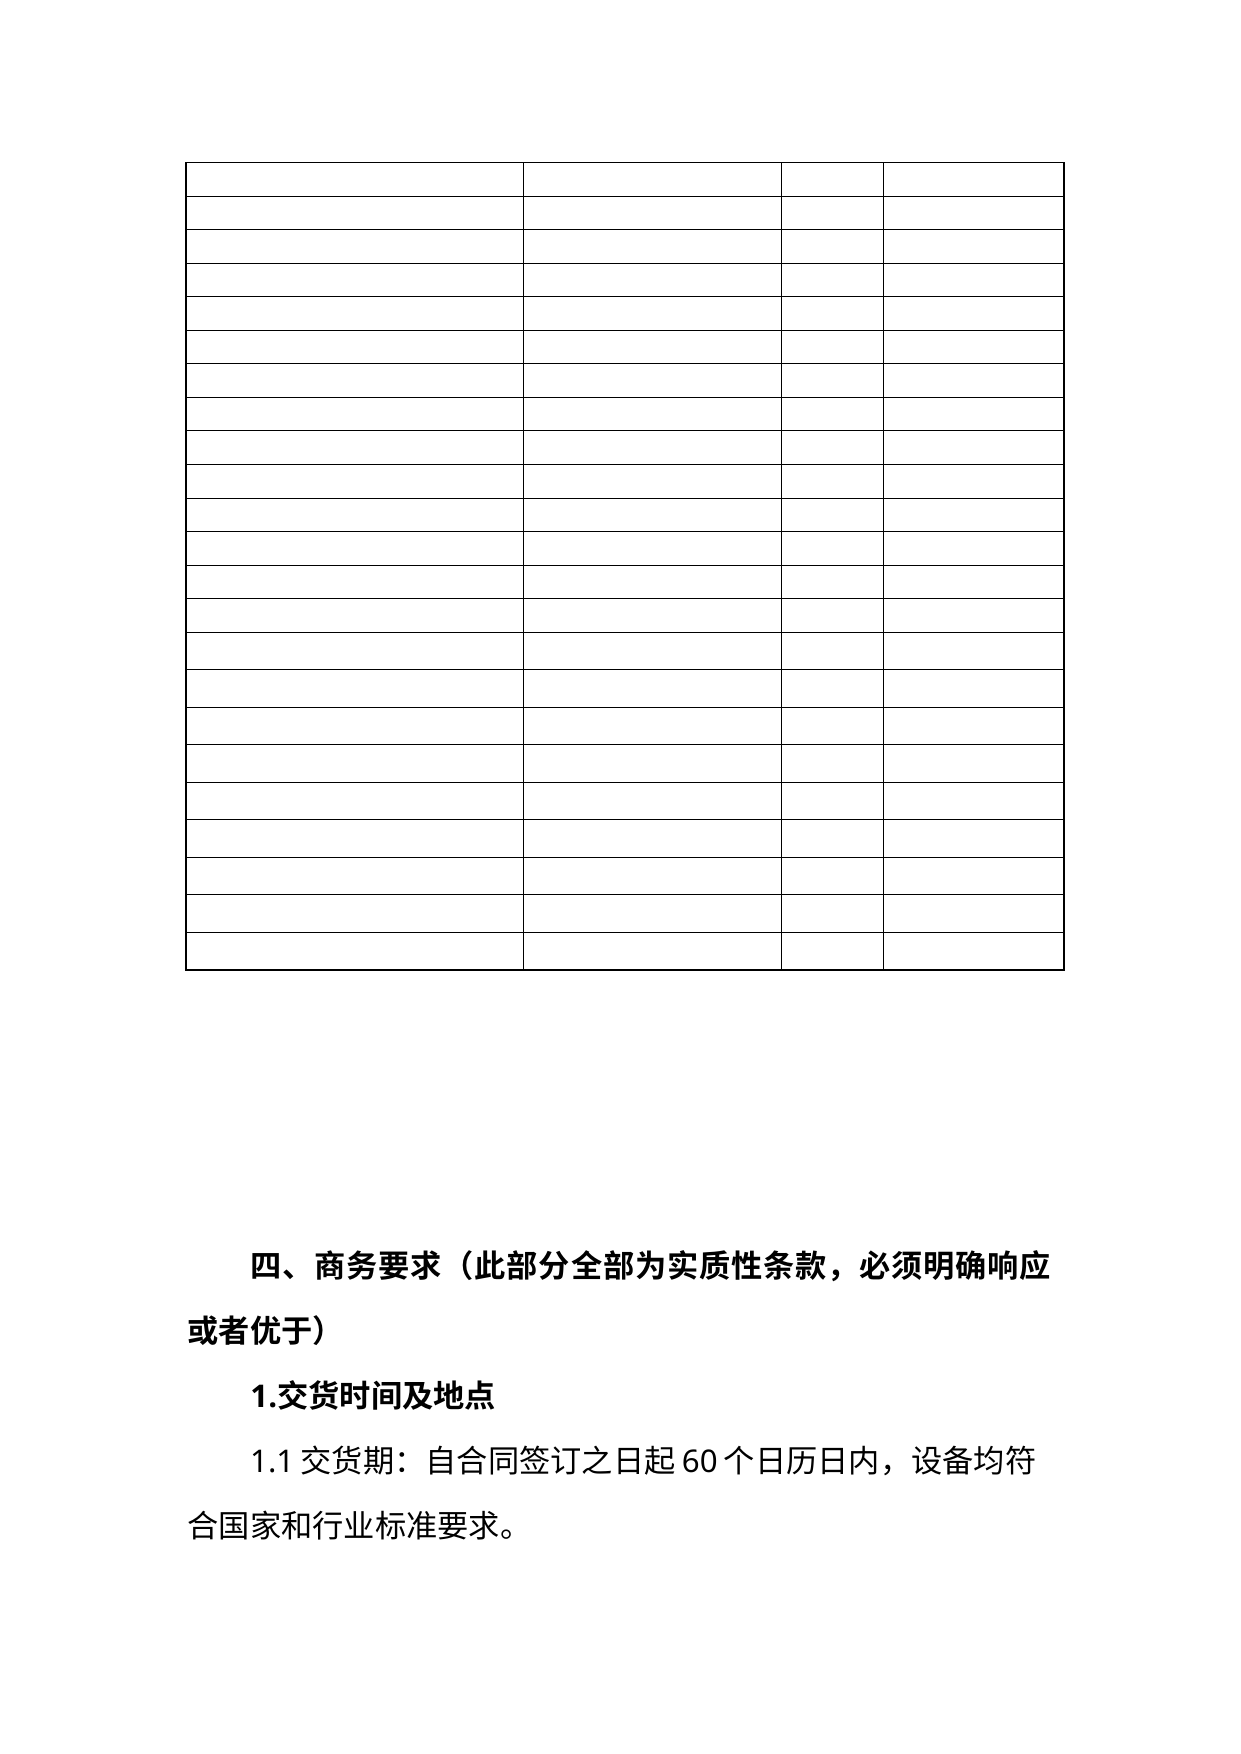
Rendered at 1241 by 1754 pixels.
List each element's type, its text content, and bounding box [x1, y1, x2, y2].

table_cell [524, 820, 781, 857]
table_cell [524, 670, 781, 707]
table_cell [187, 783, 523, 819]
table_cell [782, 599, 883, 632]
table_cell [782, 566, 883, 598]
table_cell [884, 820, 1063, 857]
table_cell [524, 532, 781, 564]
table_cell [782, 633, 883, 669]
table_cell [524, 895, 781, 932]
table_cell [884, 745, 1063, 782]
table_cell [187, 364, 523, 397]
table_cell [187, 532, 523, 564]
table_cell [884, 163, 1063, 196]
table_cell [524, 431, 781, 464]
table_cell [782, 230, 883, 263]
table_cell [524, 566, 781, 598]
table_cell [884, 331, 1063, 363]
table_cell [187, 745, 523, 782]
subtitle 四、商务要求（此部分全部为实质性条款，必须明确响应或者优于） [187, 1231, 1053, 1361]
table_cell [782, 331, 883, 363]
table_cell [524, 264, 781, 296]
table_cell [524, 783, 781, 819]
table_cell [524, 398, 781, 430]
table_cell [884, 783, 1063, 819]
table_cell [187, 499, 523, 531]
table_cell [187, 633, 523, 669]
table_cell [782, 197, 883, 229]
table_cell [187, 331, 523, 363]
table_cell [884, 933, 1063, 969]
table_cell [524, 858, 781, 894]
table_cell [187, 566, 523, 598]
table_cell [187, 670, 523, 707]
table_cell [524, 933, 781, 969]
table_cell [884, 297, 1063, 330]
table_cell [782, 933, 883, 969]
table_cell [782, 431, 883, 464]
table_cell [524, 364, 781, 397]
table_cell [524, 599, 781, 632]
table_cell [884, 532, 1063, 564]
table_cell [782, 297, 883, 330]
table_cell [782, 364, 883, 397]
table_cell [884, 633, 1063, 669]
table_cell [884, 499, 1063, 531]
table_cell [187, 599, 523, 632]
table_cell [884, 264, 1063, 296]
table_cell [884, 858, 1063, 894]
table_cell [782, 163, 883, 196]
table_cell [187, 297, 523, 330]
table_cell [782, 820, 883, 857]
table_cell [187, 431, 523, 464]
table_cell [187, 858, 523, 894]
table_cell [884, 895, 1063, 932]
text 1.1交货期：自合同签订之日起60个日历日内，设备均符合国家和行业标准要求。 [187, 1426, 1053, 1556]
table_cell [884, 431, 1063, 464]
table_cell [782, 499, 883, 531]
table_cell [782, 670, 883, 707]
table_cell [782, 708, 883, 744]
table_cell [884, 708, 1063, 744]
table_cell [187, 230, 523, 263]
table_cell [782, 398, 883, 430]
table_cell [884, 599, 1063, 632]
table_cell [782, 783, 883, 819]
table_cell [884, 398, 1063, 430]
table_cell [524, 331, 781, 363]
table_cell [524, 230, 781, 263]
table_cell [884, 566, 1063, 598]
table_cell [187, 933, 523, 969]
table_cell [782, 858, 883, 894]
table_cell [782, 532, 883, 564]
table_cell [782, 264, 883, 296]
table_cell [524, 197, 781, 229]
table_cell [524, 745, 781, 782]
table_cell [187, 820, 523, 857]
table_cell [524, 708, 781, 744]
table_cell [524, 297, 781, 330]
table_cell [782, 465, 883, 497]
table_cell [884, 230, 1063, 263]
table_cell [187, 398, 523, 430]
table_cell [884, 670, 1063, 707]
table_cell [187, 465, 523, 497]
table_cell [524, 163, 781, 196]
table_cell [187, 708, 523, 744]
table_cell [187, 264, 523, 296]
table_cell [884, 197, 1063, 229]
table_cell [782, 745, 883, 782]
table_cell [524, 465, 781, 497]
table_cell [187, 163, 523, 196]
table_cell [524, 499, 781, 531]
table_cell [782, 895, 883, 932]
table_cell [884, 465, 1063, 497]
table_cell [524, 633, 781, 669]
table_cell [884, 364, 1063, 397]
text 1.交货时间及地点 [187, 1361, 1053, 1426]
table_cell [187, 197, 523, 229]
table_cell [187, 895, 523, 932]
